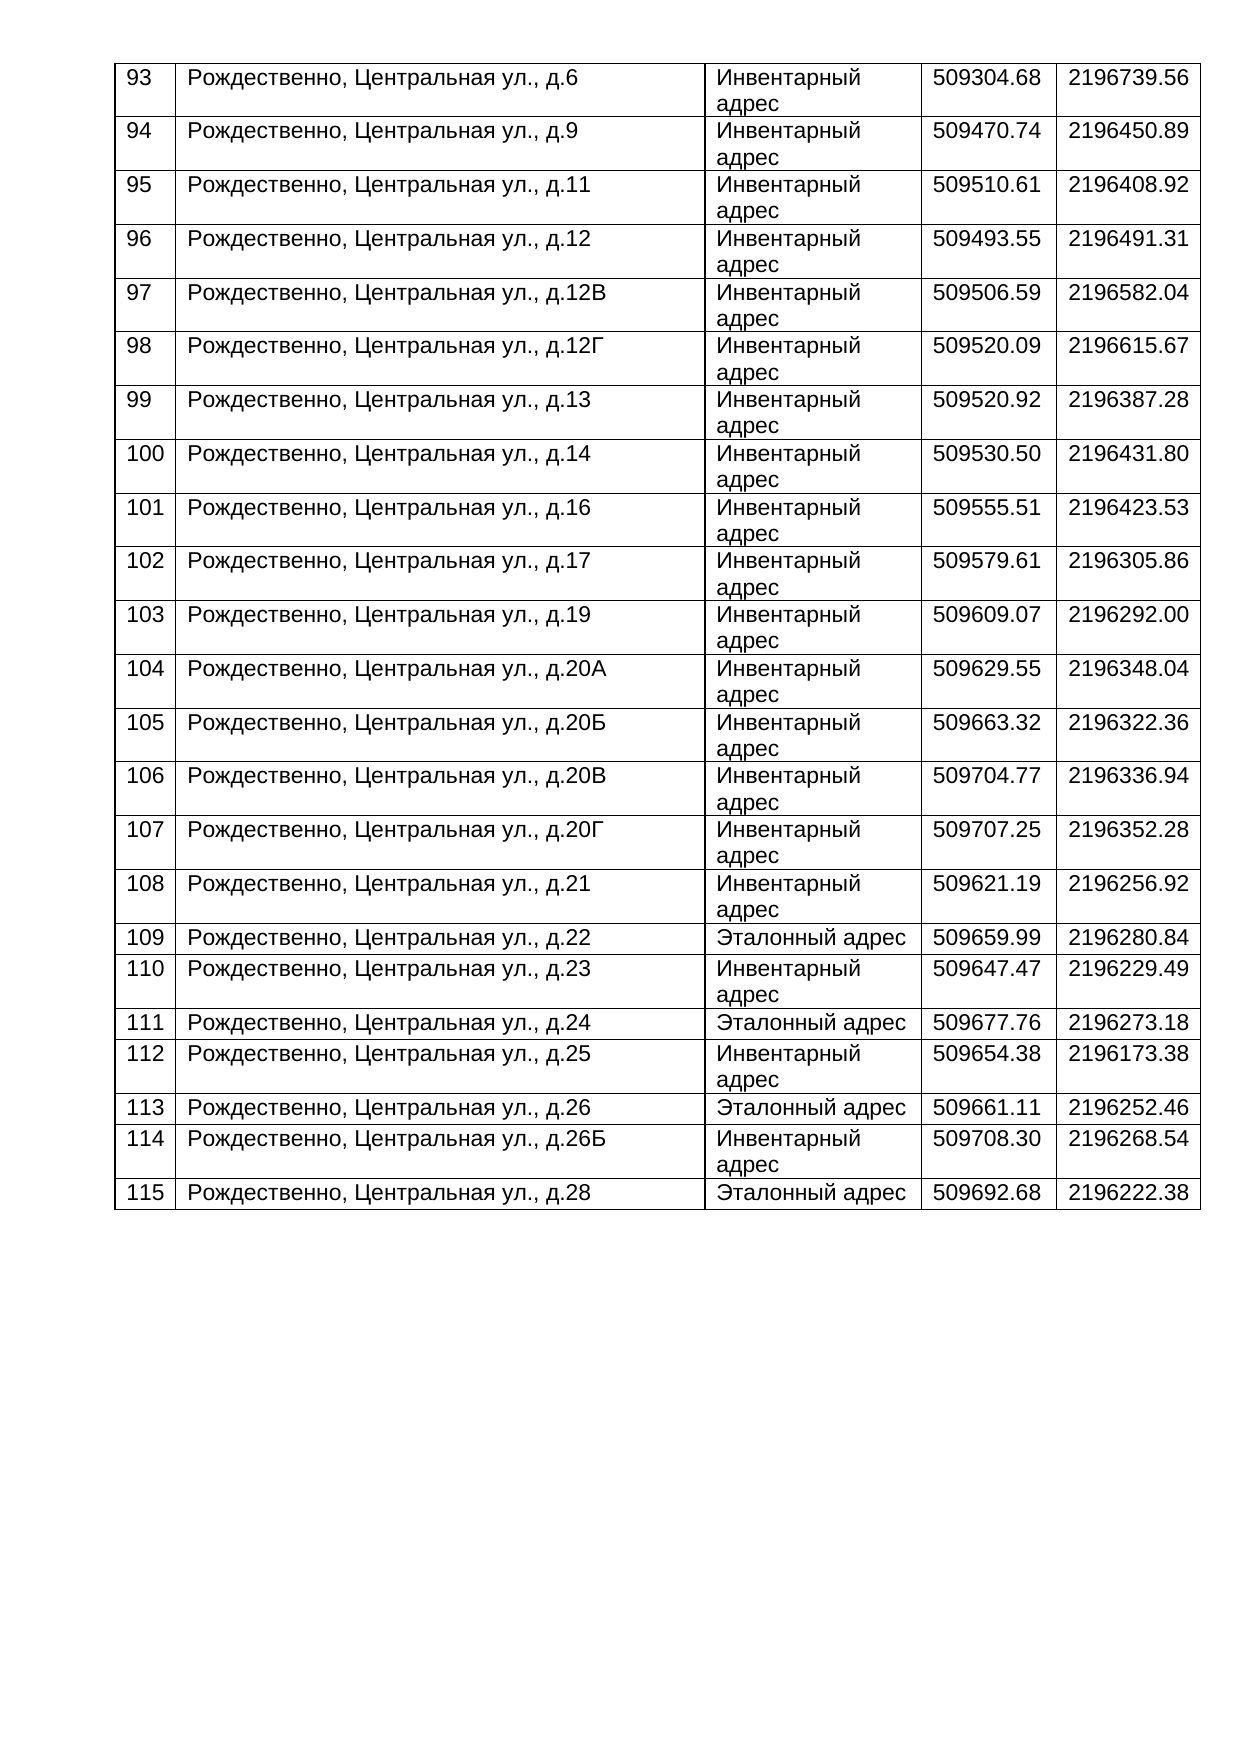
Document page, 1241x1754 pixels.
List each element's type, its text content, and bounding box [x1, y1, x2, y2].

table_cell 509708.30 [922, 1125, 1056, 1177]
table_cell 509506.59 [922, 279, 1056, 331]
table_cell Рождественно, Центральная ул., д.11 [176, 171, 704, 224]
table_cell 2196273.18 [1057, 1009, 1200, 1039]
table_cell 509520.09 [922, 332, 1056, 385]
table_cell 108 [116, 870, 175, 922]
table_cell 2196268.54 [1057, 1125, 1200, 1177]
table_cell 2196280.84 [1057, 924, 1200, 954]
table_cell 509621.19 [922, 870, 1056, 922]
table_cell 509493.55 [922, 225, 1056, 277]
table_cell 509579.61 [922, 547, 1056, 600]
table_cell Рождественно, Центральная ул., д.22 [176, 924, 704, 954]
table_cell Рождественно, Центральная ул., д.12В [176, 279, 704, 331]
table_cell Рождественно, Центральная ул., д.14 [176, 440, 704, 492]
table_cell Инвентарный адрес [706, 64, 921, 116]
table_cell 2196292.00 [1057, 601, 1200, 654]
table_cell Рождественно, Центральная ул., д.24 [176, 1009, 704, 1039]
table_cell 110 [116, 955, 175, 1007]
table_cell 509659.99 [922, 924, 1056, 954]
table_cell Инвентарный адрес [706, 494, 921, 546]
table_cell 509555.51 [922, 494, 1056, 546]
table_cell 509520.92 [922, 386, 1056, 439]
table_cell 98 [116, 332, 175, 385]
table_cell 2196408.92 [1057, 171, 1200, 224]
table_cell Инвентарный адрес [706, 655, 921, 707]
table_cell 509707.25 [922, 816, 1056, 869]
table_cell 96 [116, 225, 175, 277]
table_cell 113 [116, 1094, 175, 1124]
table_cell 2196431.80 [1057, 440, 1200, 492]
table_cell 114 [116, 1125, 175, 1177]
table_cell Эталонный адрес [706, 1179, 921, 1209]
table_cell 509692.68 [922, 1179, 1056, 1209]
table_cell 99 [116, 386, 175, 439]
table_cell Инвентарный адрес [706, 762, 921, 815]
table_cell Инвентарный адрес [706, 386, 921, 439]
table_cell Инвентарный адрес [706, 171, 921, 224]
table_cell 95 [116, 171, 175, 224]
table_cell Рождественно, Центральная ул., д.16 [176, 494, 704, 546]
table_cell Рождественно, Центральная ул., д.26Б [176, 1125, 704, 1177]
table_cell 2196229.49 [1057, 955, 1200, 1007]
table_cell Рождественно, Центральная ул., д.20Б [176, 709, 704, 761]
table_cell 509470.74 [922, 117, 1056, 170]
table_cell 2196348.04 [1057, 655, 1200, 707]
table_cell 509704.77 [922, 762, 1056, 815]
table_cell 509609.07 [922, 601, 1056, 654]
table_cell Инвентарный адрес [706, 601, 921, 654]
table_cell Рождественно, Центральная ул., д.20В [176, 762, 704, 815]
table_cell Рождественно, Центральная ул., д.12Г [176, 332, 704, 385]
table_cell 2196582.04 [1057, 279, 1200, 331]
table_cell 2196222.38 [1057, 1179, 1200, 1209]
table_cell 509654.38 [922, 1040, 1056, 1092]
table_cell 509661.11 [922, 1094, 1056, 1124]
table_cell 105 [116, 709, 175, 761]
table_cell Рождественно, Центральная ул., д.6 [176, 64, 704, 116]
table_cell Рождественно, Центральная ул., д.12 [176, 225, 704, 277]
table_cell Рождественно, Центральная ул., д.17 [176, 547, 704, 600]
table_cell Инвентарный адрес [706, 870, 921, 922]
table_cell Рождественно, Центральная ул., д.13 [176, 386, 704, 439]
table_cell 2196450.89 [1057, 117, 1200, 170]
table_cell 101 [116, 494, 175, 546]
table_cell 111 [116, 1009, 175, 1039]
table_cell Инвентарный адрес [706, 709, 921, 761]
table_cell 509530.50 [922, 440, 1056, 492]
table_cell 509677.76 [922, 1009, 1056, 1039]
table_cell 2196173.38 [1057, 1040, 1200, 1092]
table_cell Рождественно, Центральная ул., д.28 [176, 1179, 704, 1209]
table_cell 109 [116, 924, 175, 954]
table_cell 2196252.46 [1057, 1094, 1200, 1124]
table_cell 2196305.86 [1057, 547, 1200, 600]
table_cell 102 [116, 547, 175, 600]
table_cell Инвентарный адрес [706, 225, 921, 277]
table_cell Инвентарный адрес [706, 1040, 921, 1092]
table_cell 97 [116, 279, 175, 331]
table_cell Инвентарный адрес [706, 117, 921, 170]
table_cell Инвентарный адрес [706, 816, 921, 869]
table_cell 103 [116, 601, 175, 654]
table_cell Рождественно, Центральная ул., д.25 [176, 1040, 704, 1092]
table_cell 2196615.67 [1057, 332, 1200, 385]
table_cell 509510.61 [922, 171, 1056, 224]
table_cell 107 [116, 816, 175, 869]
table_cell Инвентарный адрес [706, 955, 921, 1007]
table_cell Рождественно, Центральная ул., д.26 [176, 1094, 704, 1124]
table_cell 112 [116, 1040, 175, 1092]
table_cell Рождественно, Центральная ул., д.9 [176, 117, 704, 170]
table_cell 2196256.92 [1057, 870, 1200, 922]
table_cell 509663.32 [922, 709, 1056, 761]
table_cell Рождественно, Центральная ул., д.19 [176, 601, 704, 654]
table_cell 100 [116, 440, 175, 492]
table_cell 2196336.94 [1057, 762, 1200, 815]
table_cell 2196423.53 [1057, 494, 1200, 546]
table_cell 509629.55 [922, 655, 1056, 707]
table_cell Инвентарный адрес [706, 332, 921, 385]
table_cell 93 [116, 64, 175, 116]
table_cell 2196491.31 [1057, 225, 1200, 277]
table_cell 106 [116, 762, 175, 815]
table_cell 2196387.28 [1057, 386, 1200, 439]
table_cell Инвентарный адрес [706, 279, 921, 331]
table_cell Рождественно, Центральная ул., д.20Г [176, 816, 704, 869]
table_cell 115 [116, 1179, 175, 1209]
table_cell 509304.68 [922, 64, 1056, 116]
table_cell Эталонный адрес [706, 1094, 921, 1124]
table_cell Рождественно, Центральная ул., д.21 [176, 870, 704, 922]
table_cell 509647.47 [922, 955, 1056, 1007]
table_cell 104 [116, 655, 175, 707]
table_cell Инвентарный адрес [706, 440, 921, 492]
table_cell Эталонный адрес [706, 1009, 921, 1039]
table_cell Инвентарный адрес [706, 547, 921, 600]
table_cell Рождественно, Центральная ул., д.20А [176, 655, 704, 707]
table_cell 2196739.56 [1057, 64, 1200, 116]
table_cell 2196322.36 [1057, 709, 1200, 761]
table_cell Рождественно, Центральная ул., д.23 [176, 955, 704, 1007]
table_cell Эталонный адрес [706, 924, 921, 954]
table_cell Инвентарный адрес [706, 1125, 921, 1177]
table_cell 2196352.28 [1057, 816, 1200, 869]
table_cell 94 [116, 117, 175, 170]
